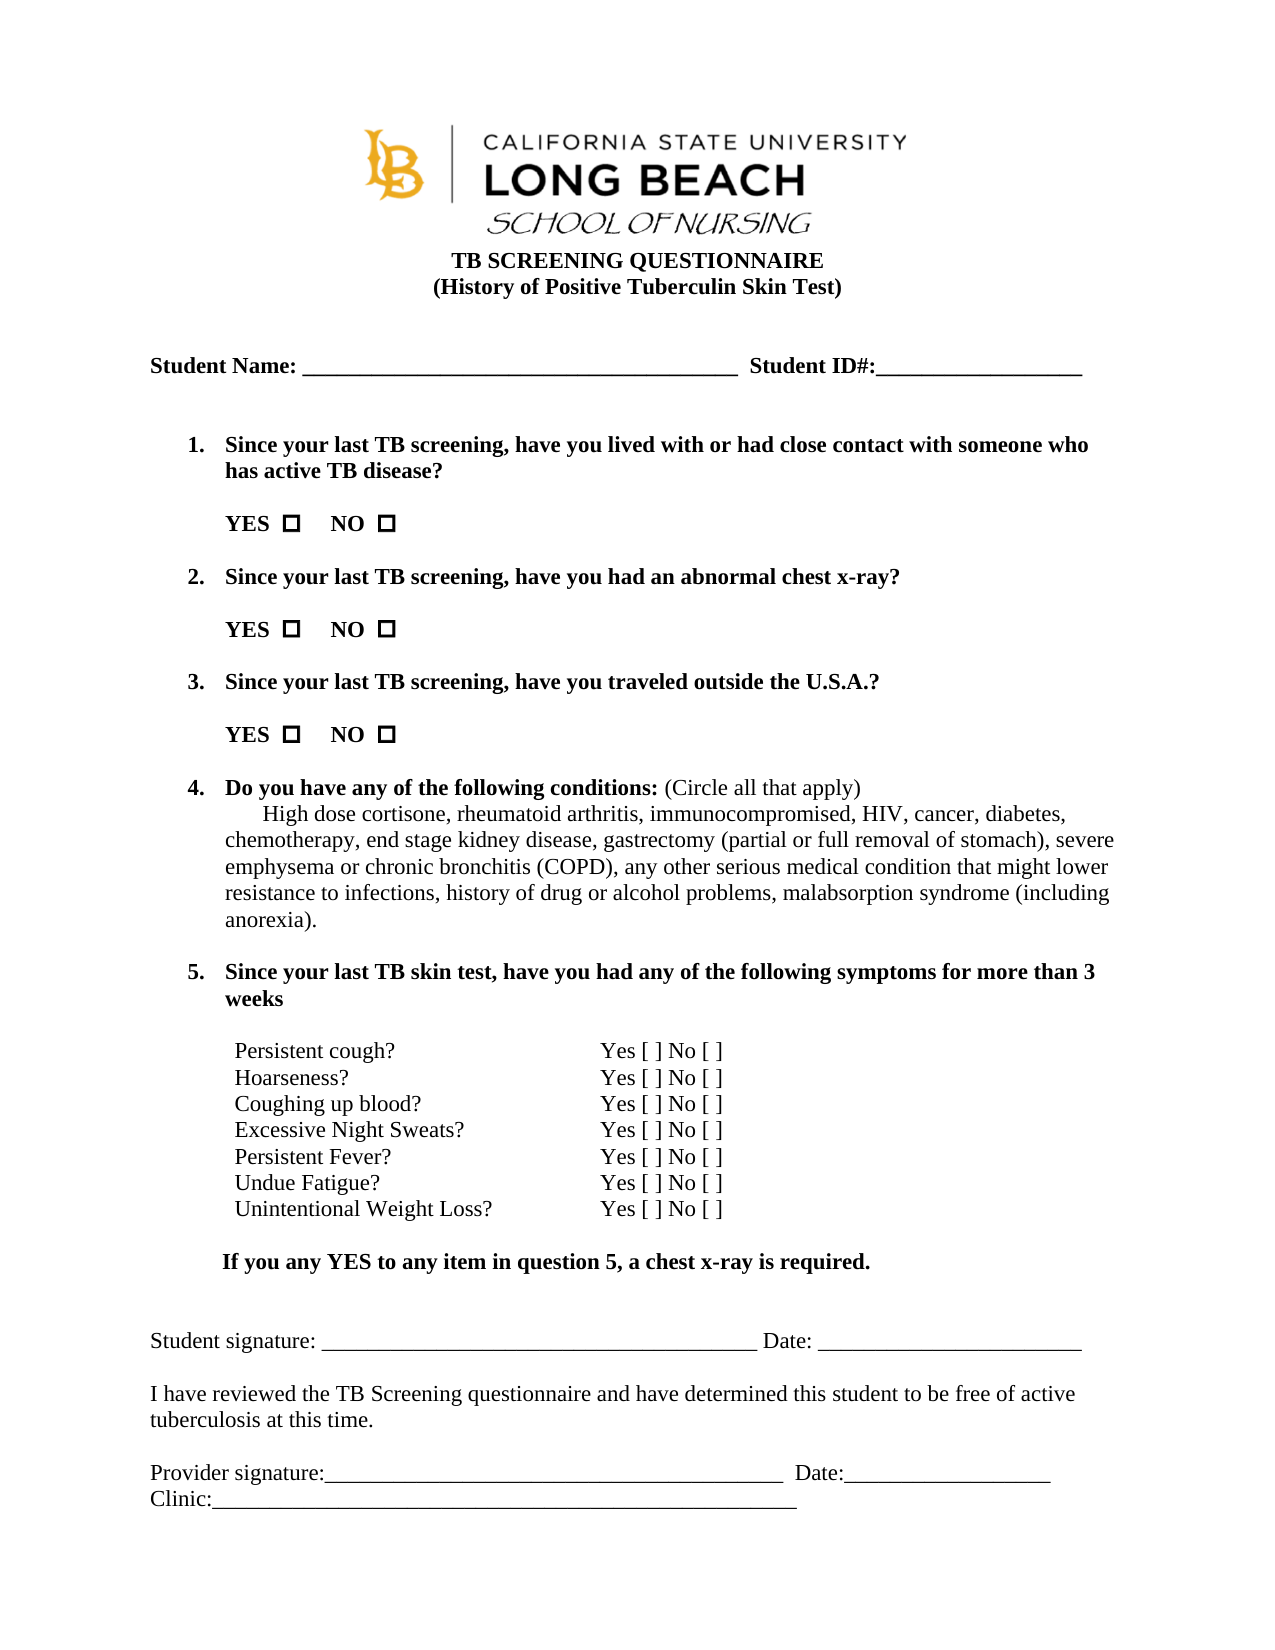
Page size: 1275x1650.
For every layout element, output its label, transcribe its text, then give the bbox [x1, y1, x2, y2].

list Since your last TB screening, have you had an abnormal chest x-ray? [187, 563, 1125, 589]
text I have reviewed the TB Screening questionnaire and have determined this student to be free of active tuberculosis at this time. [150, 1380, 1125, 1433]
text Student Name: ______________________________________ Student ID#:__________________ [150, 352, 1125, 378]
subtitle YES NO [150, 721, 1125, 747]
list Since your last TB screening, have you lived with or had close contact with someone who has active TB disease? [187, 431, 1125, 484]
picture [353, 112, 922, 247]
list Since your last TB skin test, have you had any of the following symptoms for more than 3 weeks [187, 958, 1125, 1011]
text Undue Fatigue? Yes [ ] No [ ] [234, 1169, 1125, 1196]
text If you any YES to any item in question 5, a chest x-ray is required. [150, 1248, 1125, 1274]
subtitle YES NO [150, 510, 1125, 537]
text Student signature: ______________________________________ Date: _______________________ [150, 1327, 1125, 1354]
text Unintentional Weight Loss? Yes [ ] No [ ] [234, 1196, 1125, 1222]
text Persistent Fever? Yes [ ] No [ ] [234, 1143, 1125, 1169]
text Coughing up blood? Yes [ ] No [ ] [234, 1090, 1125, 1116]
text Hoarseness? Yes [ ] No [ ] [234, 1064, 1125, 1090]
text High dose cortisone, rheumatoid arthritis, immunocompromised, HIV, cancer, diabetes, chemotherapy, end stage kidney disease, gastrectomy (partial or full removal of stomach), severe emphysema or chronic bronchitis (COPD), any other serious medical condition that might lower resistance to infections, history of drug or alcohol problems, malabsorption syndrome (including anorexia). [225, 800, 1125, 932]
text (History of Positive Tuberculin Skin Test) [150, 273, 1125, 299]
text Excessive Night Sweats? Yes [ ] No [ ] [234, 1116, 1125, 1143]
text TB SCREENING QUESTIONNAIRE [150, 247, 1125, 273]
list Do you have any of the following conditions: (Circle all that apply) [187, 774, 1125, 800]
text Provider signature:________________________________________ Date:__________________ [150, 1459, 1125, 1485]
subtitle YES NO [150, 616, 1125, 642]
list Since your last TB screening, have you traveled outside the U.S.A.? [187, 668, 1125, 695]
text Clinic:___________________________________________________ [150, 1485, 1125, 1512]
text Persistent cough? Yes [ ] No [ ] [234, 1037, 1125, 1064]
